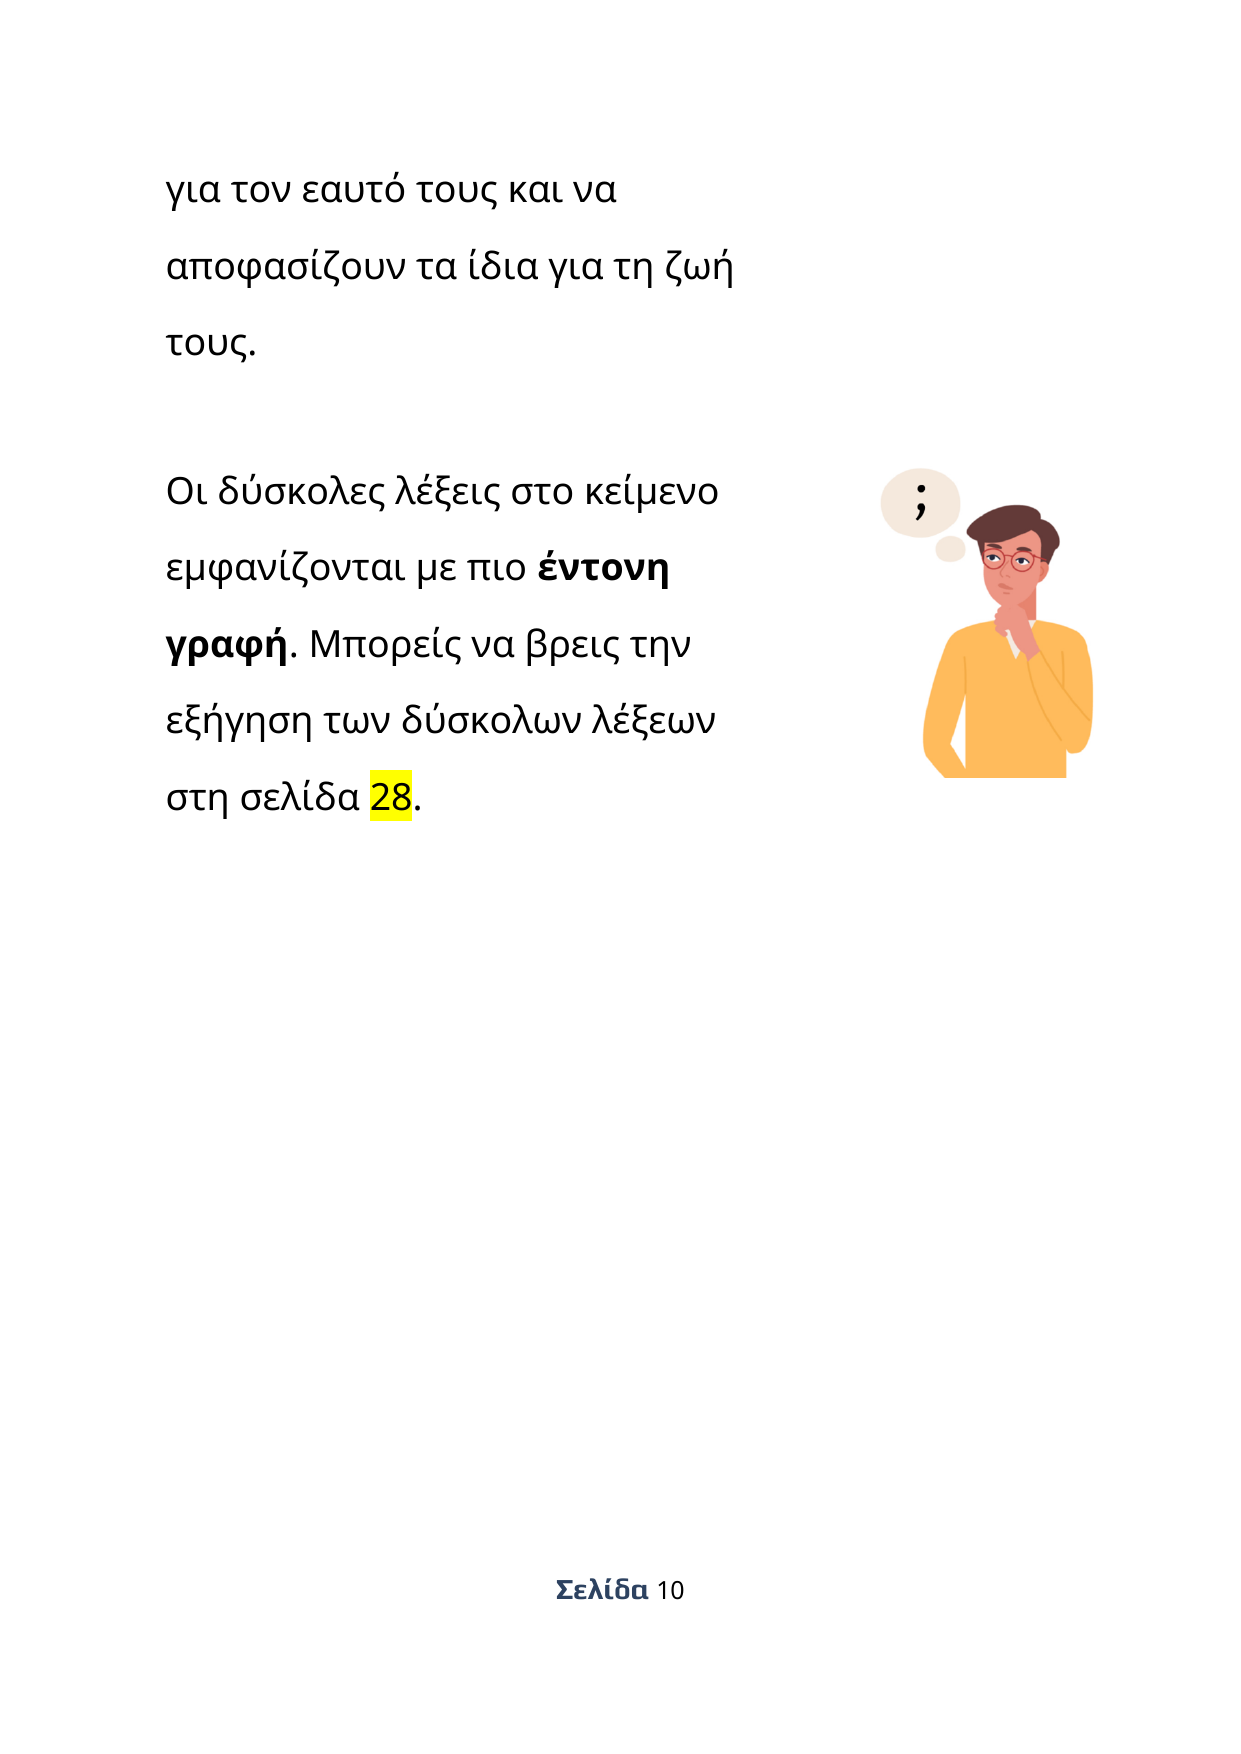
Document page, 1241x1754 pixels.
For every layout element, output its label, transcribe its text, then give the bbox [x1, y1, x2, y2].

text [165, 162, 741, 367]
picture [872, 450, 1103, 778]
text Οι δύσκολες λέξεις στο κείμενο εμφανίζονται με πιο έντονη γραφή. Μπορείς να βρεις την εξήγηση των δύσκολων λέξεων στη σελίδα 28. [165, 464, 741, 821]
